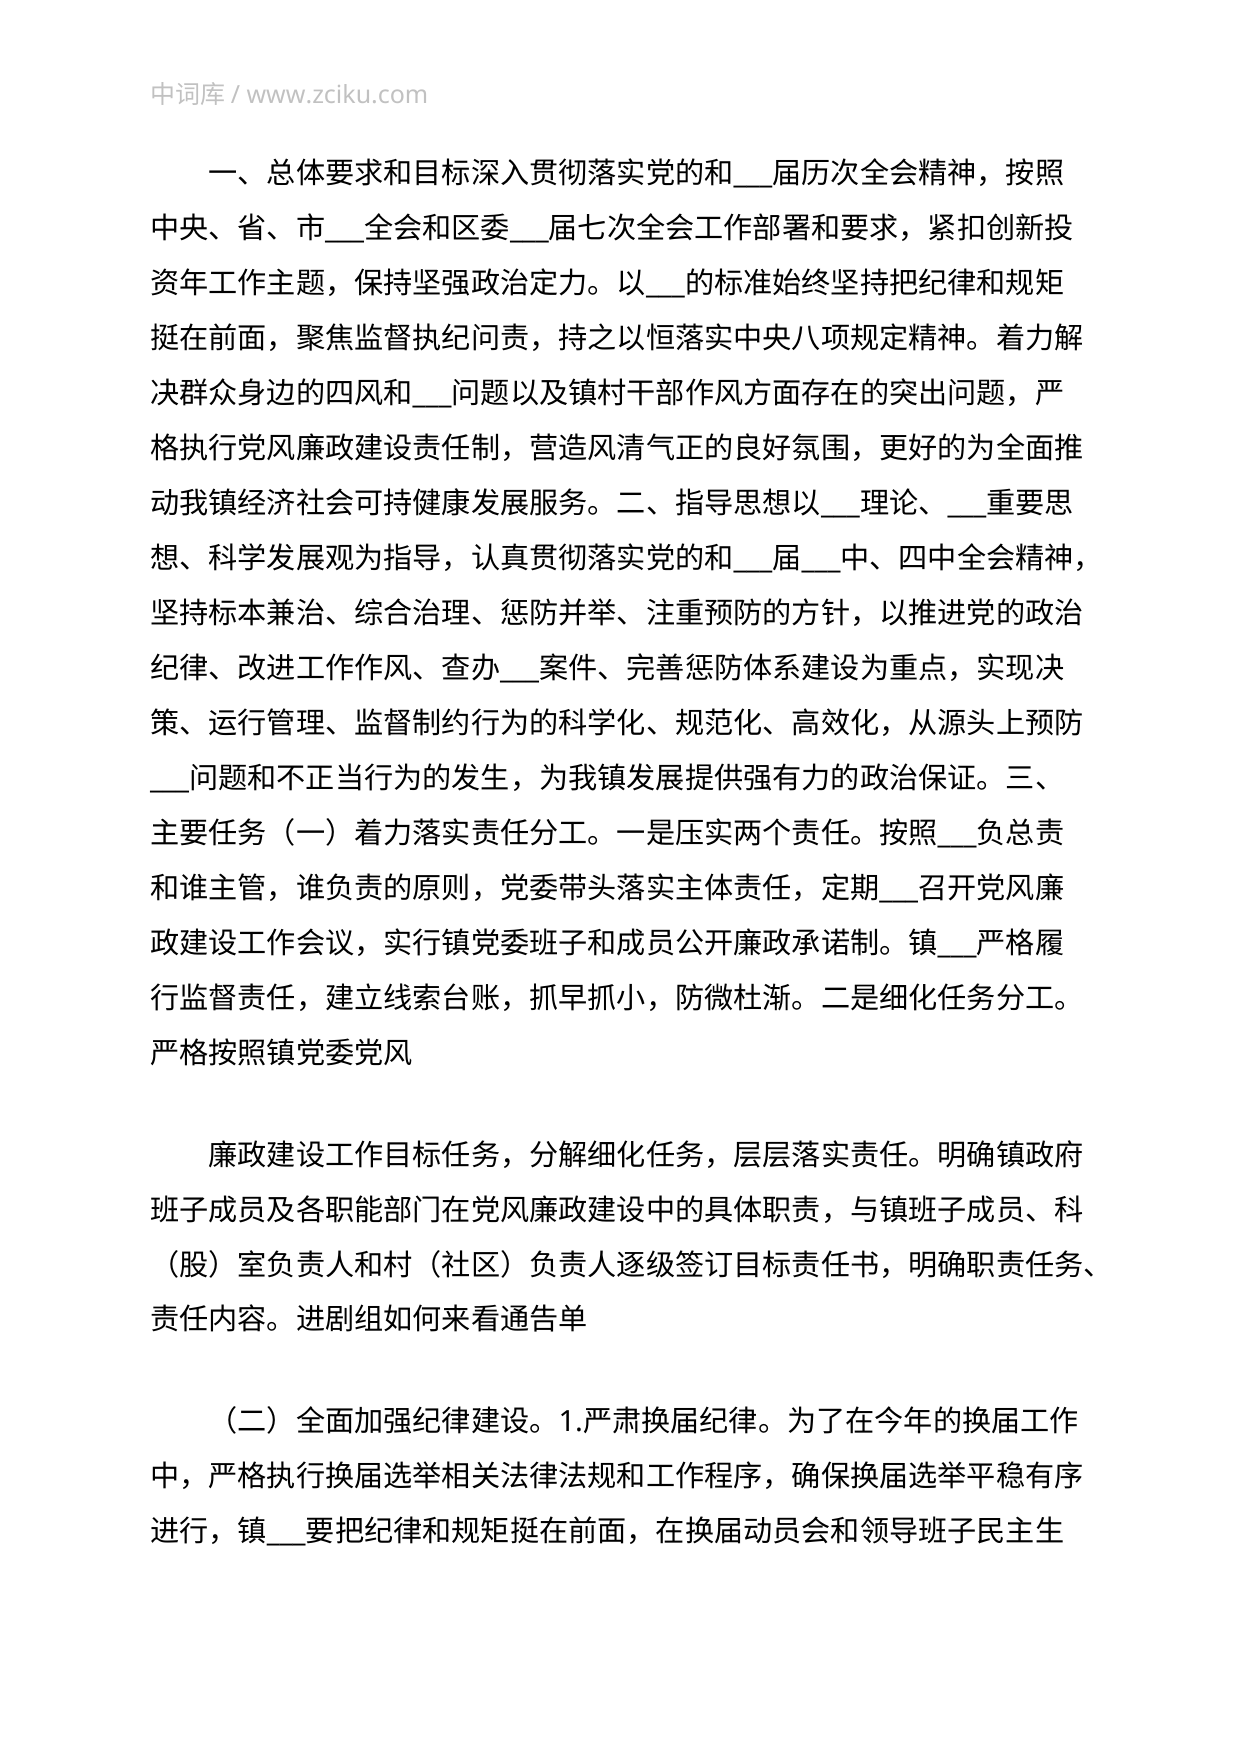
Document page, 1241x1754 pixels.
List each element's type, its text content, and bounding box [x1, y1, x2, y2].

text 一、总体要求和目标深入贯彻落实党的和___届历次全会精神，按照中央、省、市___全会和区委___届七次全会工作部署和要求，紧扣创新投资年工作主题，保持坚强政治定力。以___的标准始终坚持把纪律和规矩挺在前面，聚焦监督执纪问责，持之以恒落实中央八项规定精神。着力解决群众身边的四风和___问题以及镇村干部作风方面存在的突出问题，严格执行党风廉政建设责任制，营造风清气正的良好氛围，更好的为全面推动我镇经济社会可持健康发展服务。二、指导思想以___理论、___重要思想、科学发展观为指导，认真贯彻落实党的和___届___中、四中全会精神，坚持标本兼治、综合治理、惩防并举、注重预防的方针，以推进党的政治纪律、改进工作作风、查办___案件、完善惩防体系建设为重点，实现决策、运行管理、监督制约行为的科学化、规范化、高效化，从源头上预防___问题和不正当行为的发生，为我镇发展提供强有力的政治保证。三、主要任务（一）着力落实责任分工。一是压实两个责任。按照___负总责和谁主管，谁负责的原则，党委带头落实主体责任，定期___召开党风廉政建设工作会议，实行镇党委班子和成员公开廉政承诺制。镇___严格履行监督责任，建立线索台账，抓早抓小，防微杜渐。二是细化任务分工。严格按照镇党委党风 [150, 150, 1090, 1072]
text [150, 1398, 1090, 1550]
text 廉政建设工作目标任务，分解细化任务，层层落实责任。明确镇政府班子成员及各职能部门在党风廉政建设中的具体职责，与镇班子成员、科（股）室负责人和村（社区）负责人逐级签订目标责任书，明确职责任务、责任内容。进剧组如何来看通告单 [150, 1131, 1090, 1338]
